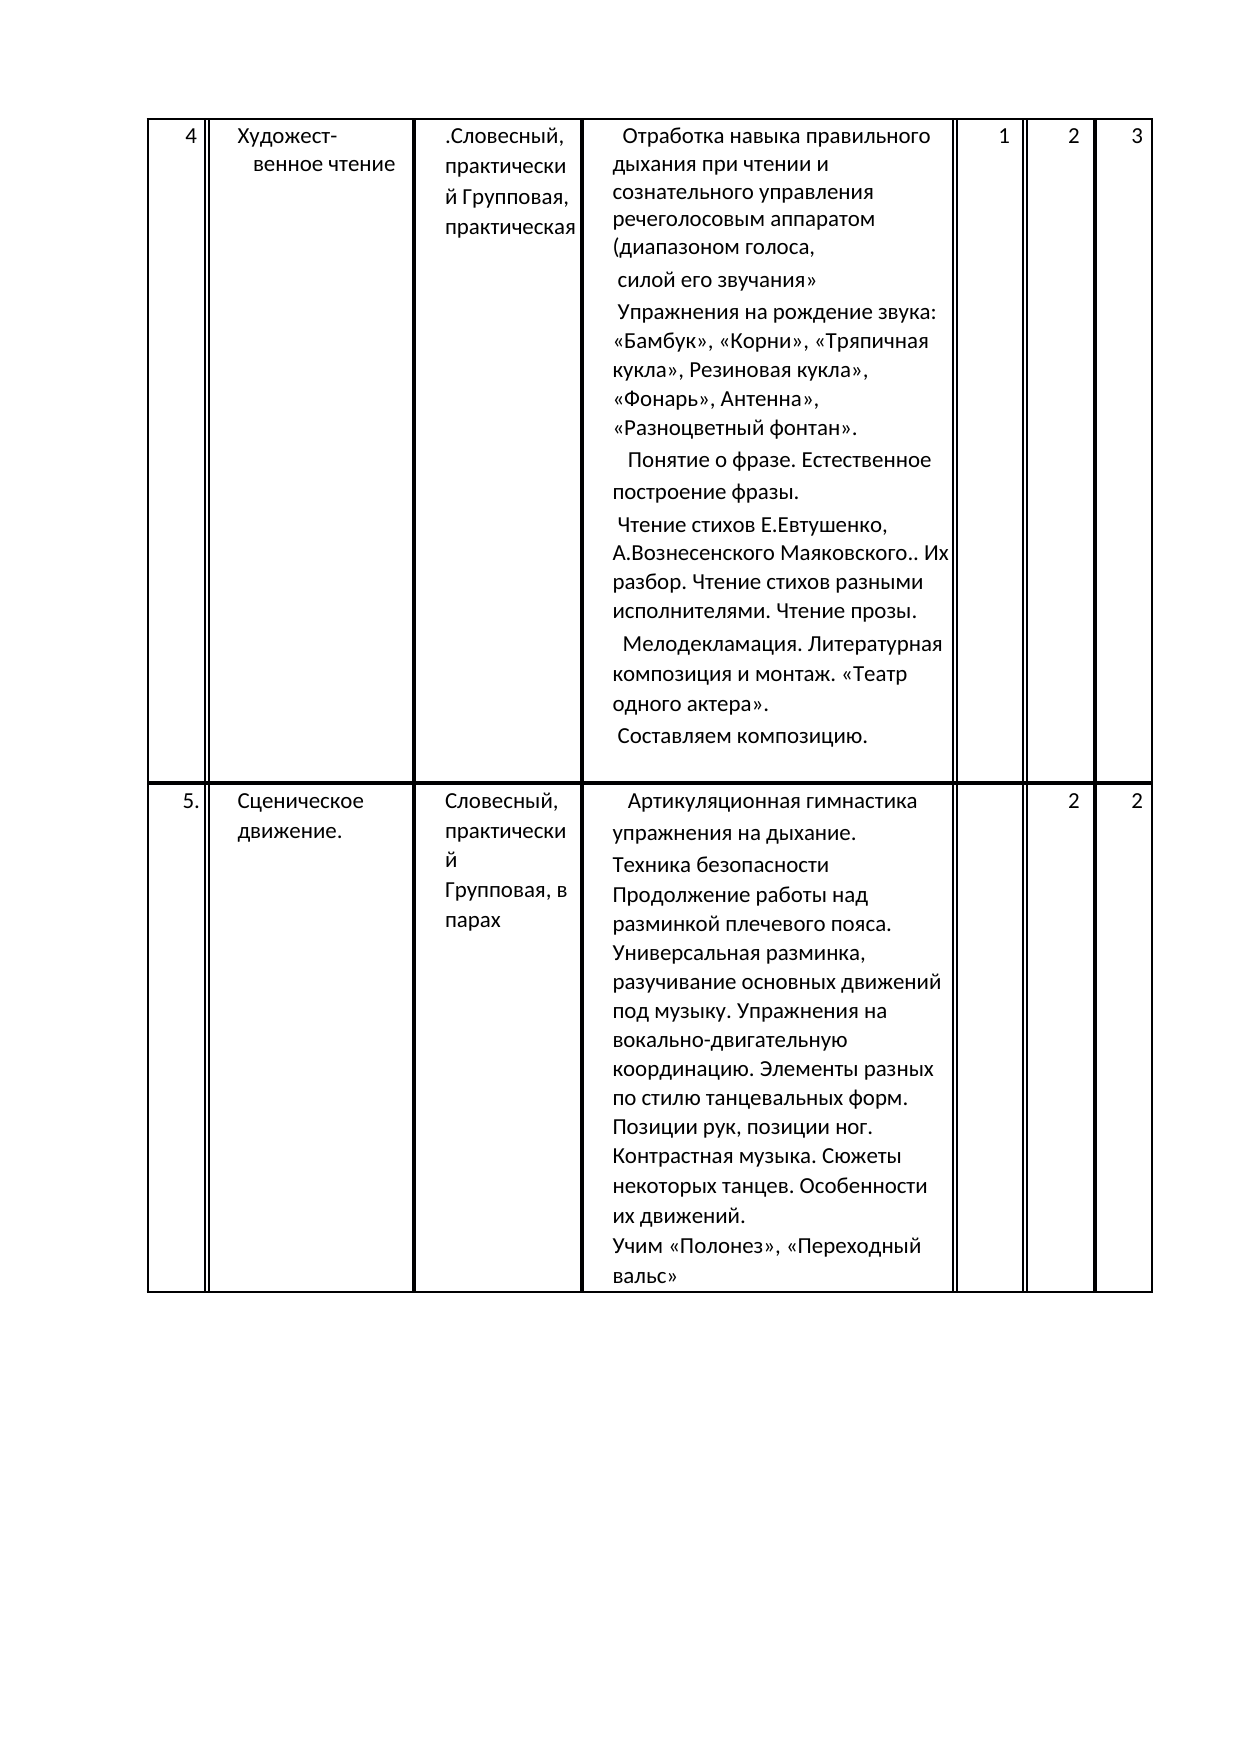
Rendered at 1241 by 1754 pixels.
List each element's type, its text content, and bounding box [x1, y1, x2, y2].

table_header 3 [1097, 120, 1151, 781]
table_cell 5. [149, 785, 204, 1291]
table_header Художест- венное чтение [210, 120, 412, 781]
table_cell 2 [1097, 785, 1151, 1291]
table_header 4 [149, 120, 204, 781]
table_cell Артикуляционная гимнастика упражнения на дыхание. Техника безопасности Продолжение работы над разминкой плечевого пояса. Универсальная разминка, разучивание основных движений под музыку. Упражнения на вокально-двигательную координацию. Элементы разных по стилю танцевальных форм. Позиции рук, позиции ног. Контрастная музыка. Сюжеты некоторых танцев. Особенности их движений. Учим «Полонез», «Переходный вальс» [584, 785, 952, 1291]
table_cell 2 [1028, 785, 1093, 1291]
table_header .Словесный, практический Групповая, практическая [416, 120, 580, 781]
table_cell Словесный, практический Групповая, в парах [416, 785, 580, 1291]
table_header 1 [958, 120, 1022, 781]
table_header Отработка навыка правильного дыхания при чтении и сознательного управления речеголосовым аппаратом (диапазоном голоса, силой его звучания» Упражнения на рождение звука: «Бамбук», «Корни», «Тряпичная кукла», Резиновая кукла», «Фонарь», Антенна», «Разноцветный фонтан». Понятие о фразе. Естественное построение фразы. Чтение стихов Е.Евтушенко, А.Вознесенского Маяковского.. Их разбор. Чтение стихов разными исполнителями. Чтение прозы. Мелодекламация. Литературная композиция и монтаж. «Театр одного актера». Составляем композицию. [584, 120, 952, 781]
table_cell [958, 785, 1022, 1291]
table_header 2 [1028, 120, 1093, 781]
table_cell Сценическое движение. [210, 785, 412, 1291]
